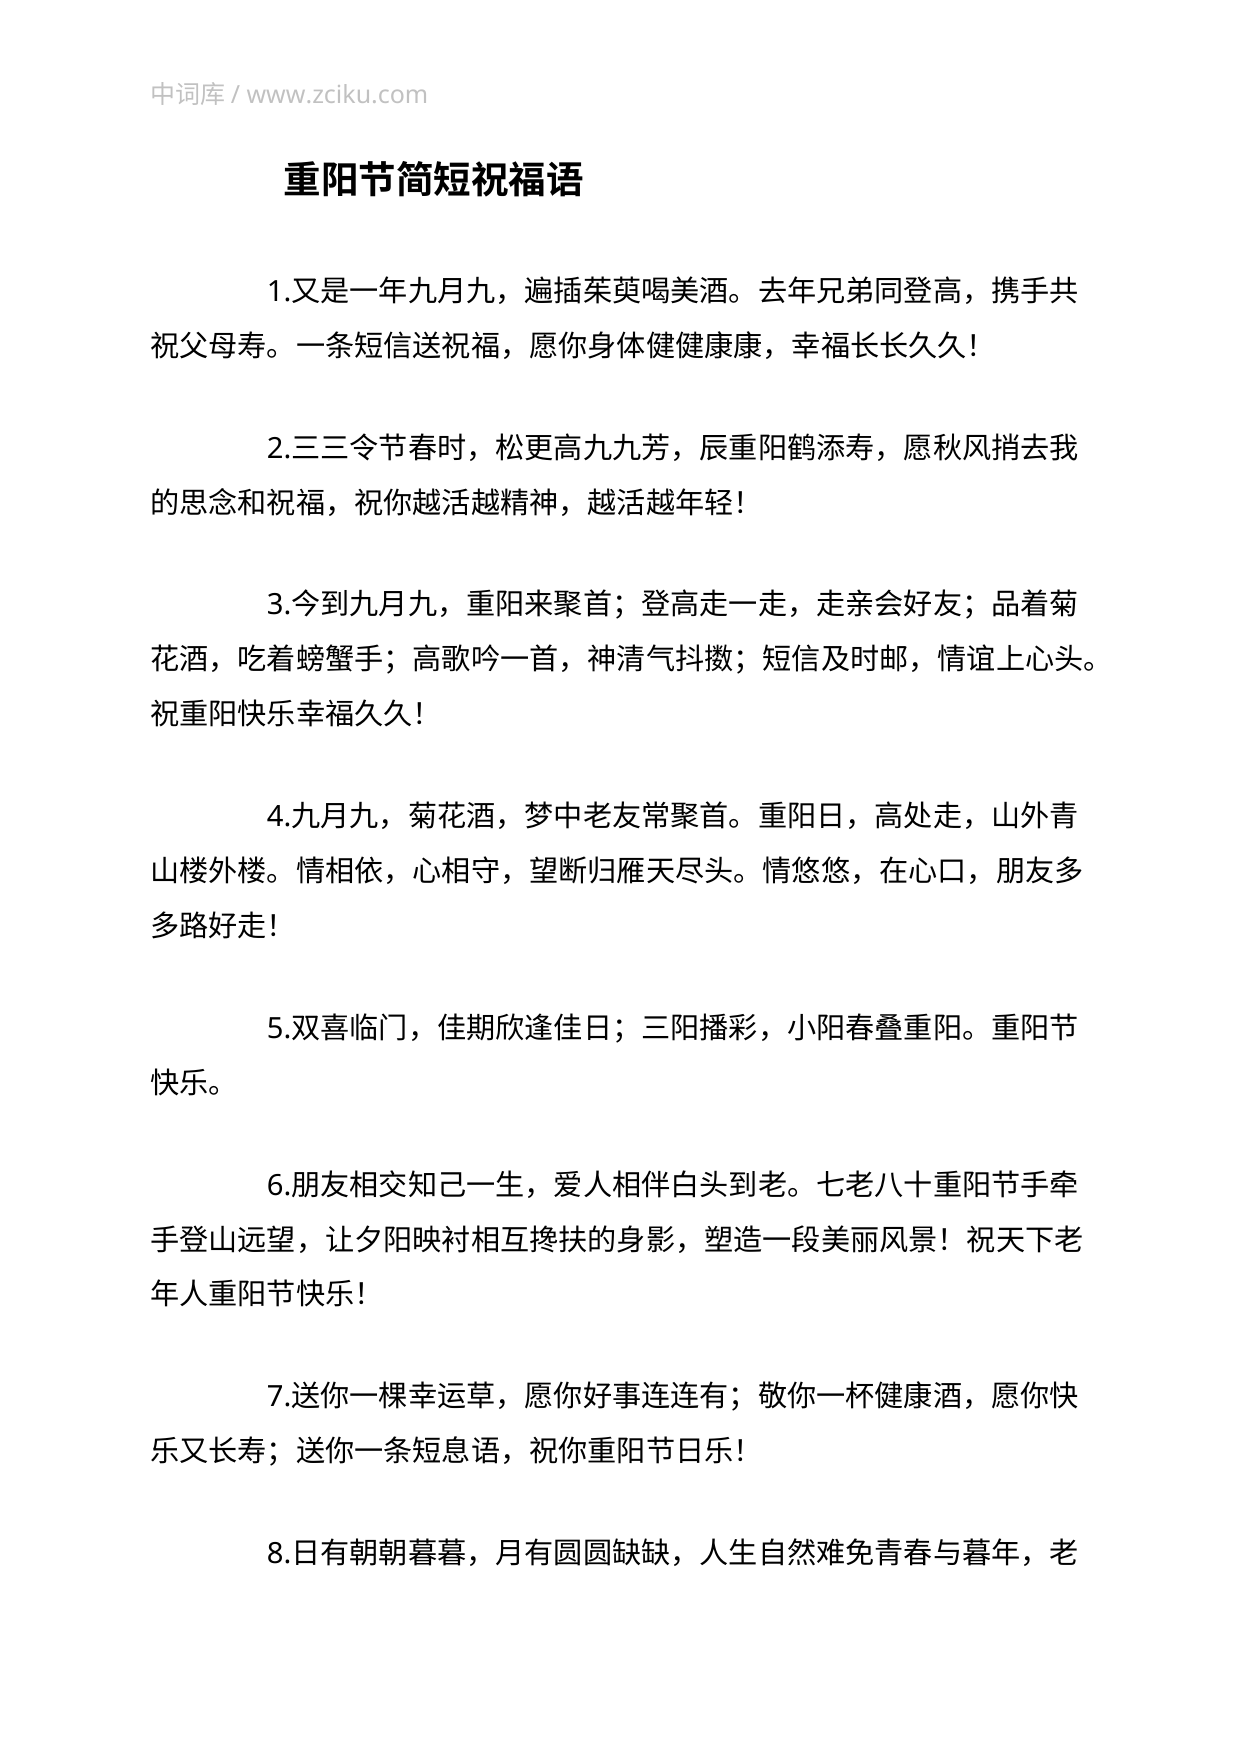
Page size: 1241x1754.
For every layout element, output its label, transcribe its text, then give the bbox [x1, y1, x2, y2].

text 1.又是一年九月九，遍插茱萸喝美酒。去年兄弟同登高，携手共祝父母寿。一条短信送祝福，愿你身体健健康康，幸福长长久久！ [150, 267, 1090, 365]
text 6.朋友相交知己一生，爱人相伴白头到老。七老八十重阳节手牵手登山远望，让夕阳映衬相互搀扶的身影，塑造一段美丽风景！祝天下老年人重阳节快乐！ [150, 1161, 1090, 1313]
text 重阳节简短祝福语 [150, 150, 1090, 204]
text 2.三三令节春时，松更高九九芳，辰重阳鹤添寿，愿秋风捎去我的思念和祝福，祝你越活越精神，越活越年轻！ [150, 424, 1090, 521]
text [150, 1529, 1090, 1572]
text 4.九月九，菊花酒，梦中老友常聚首。重阳日，高处走，山外青山楼外楼。情相依，心相守，望断归雁天尽头。情悠悠，在心口，朋友多多路好走！ [150, 793, 1090, 945]
text 3.今到九月九，重阳来聚首；登高走一走，走亲会好友；品着菊花酒，吃着螃蟹手；高歌吟一首，神清气抖擞；短信及时邮，情谊上心头。祝重阳快乐幸福久久！ [150, 581, 1090, 733]
text 5.双喜临门，佳期欣逢佳日；三阳播彩，小阳春叠重阳。重阳节快乐。 [150, 1004, 1090, 1102]
text 7.送你一棵幸运草，愿你好事连连有；敬你一杯健康酒，愿你快乐又长寿；送你一条短息语，祝你重阳节日乐！ [150, 1373, 1090, 1470]
